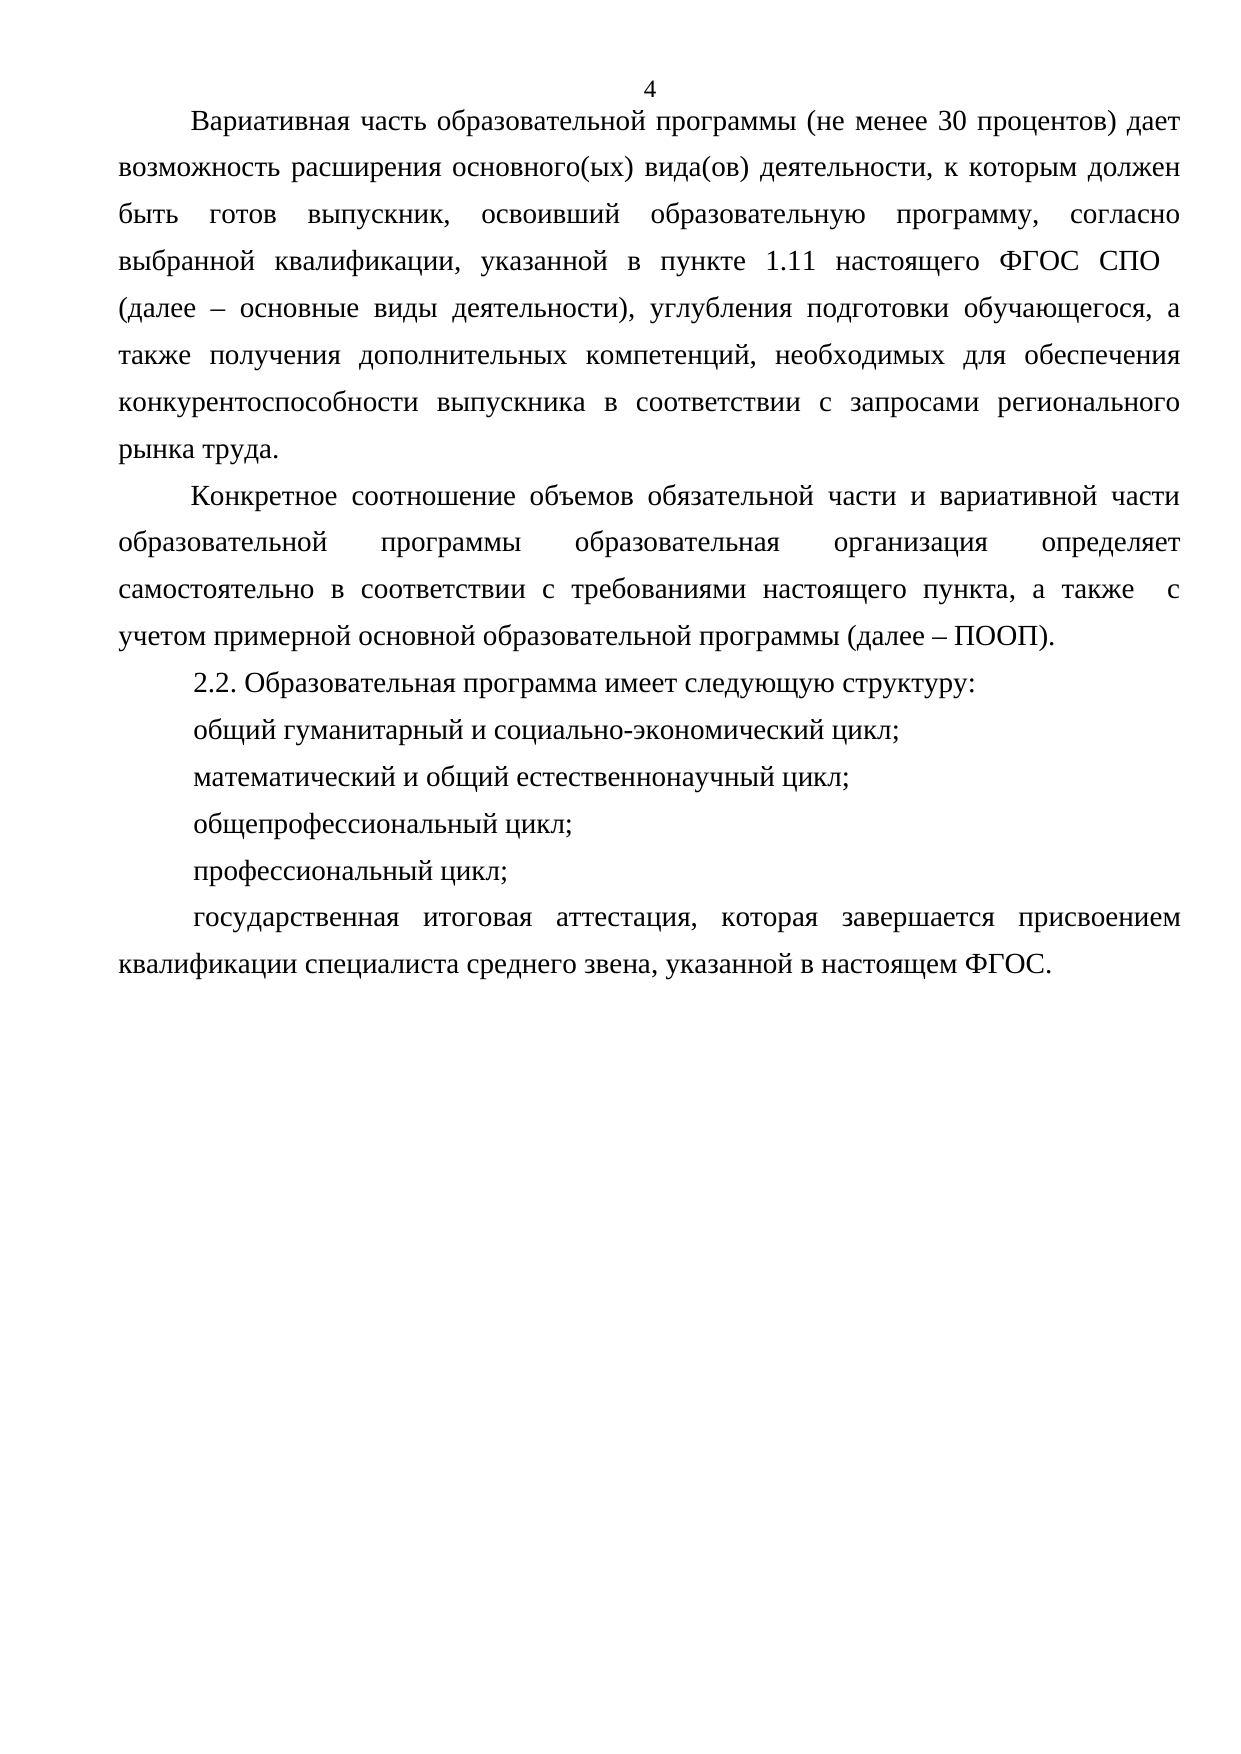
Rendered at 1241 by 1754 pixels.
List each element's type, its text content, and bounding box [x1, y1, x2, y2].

text профессиональный цикл; [118, 853, 1181, 886]
text Вариативная часть образовательной программы (не менее 30 процентов) дает возможность расширения основного(ых) вида(ов) деятельности, к которым должен быть готов выпускник, освоивший образовательную программу, согласно выбранной квалификации, указанной в пункте 1.11 настоящего ФГОС СПО (далее – основные виды деятельности), углубления подготовки обучающегося, а также получения дополнительных компетенций, необходимых для обеспечения конкурентоспособности выпускника в соответствии с запросами регионального рынка труда. [118, 103, 1181, 464]
text общепрофессиональный цикл; [118, 806, 1181, 839]
text Конкретное соотношение объемов обязательной части и вариативной части образовательной программы образовательная организация определяет самостоятельно в соответствии с требованиями настоящего пункта, а также с учетом примерной основной образовательной программы (далее – ПООП). [118, 478, 1181, 652]
text государственная итоговая аттестация, которая завершается присвоением квалификации специалиста среднего звена, указанной в настоящем ФГОС. [118, 899, 1181, 980]
text общий гуманитарный и социально-экономический цикл; [118, 712, 1181, 746]
text 2.2. Образовательная программа имеет следующую структуру: [118, 665, 1181, 699]
text математический и общий естественнонаучный цикл; [118, 759, 1181, 792]
